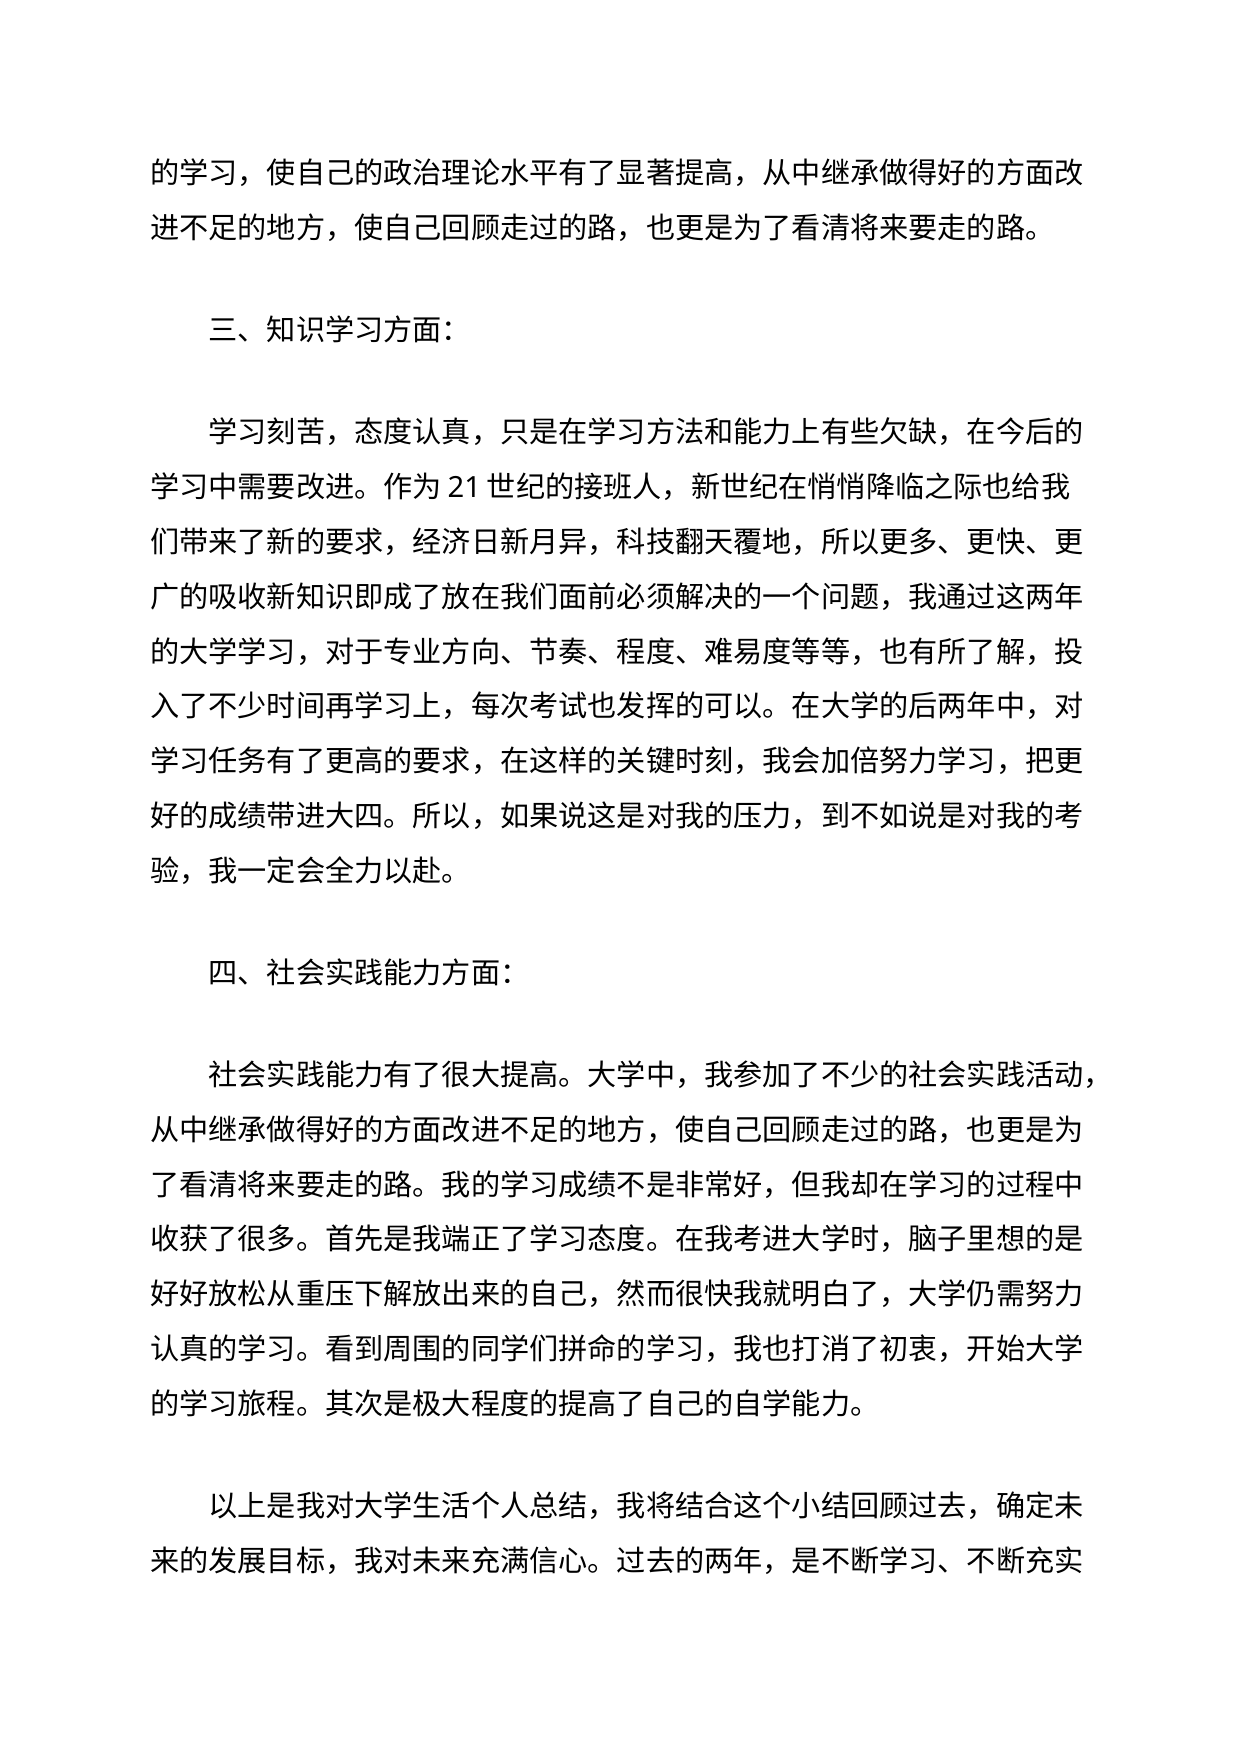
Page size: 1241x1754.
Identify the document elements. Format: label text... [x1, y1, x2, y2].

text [150, 150, 1090, 247]
text 学习刻苦，态度认真，只是在学习方法和能力上有些欠缺，在今后的学习中需要改进。作为21世纪的接班人，新世纪在悄悄降临之际也给我们带来了新的要求，经济日新月异，科技翻天覆地，所以更多、更快、更广的吸收新知识即成了放在我们面前必须解决的一个问题，我通过这两年的大学学习，对于专业方向、节奏、程度、难易度等等，也有所了解，投入了不少时间再学习上，每次考试也发挥的可以。在大学的后两年中，对学习任务有了更高的要求，在这样的关键时刻，我会加倍努力学习，把更好的成绩带进大四。所以，如果说这是对我的压力，到不如说是对我的考验，我一定会全力以赴。 [150, 408, 1090, 890]
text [150, 1482, 1090, 1579]
text 社会实践能力有了很大提高。大学中，我参加了不少的社会实践活动，从中继承做得好的方面改进不足的地方，使自己回顾走过的路，也更是为了看清将来要走的路。我的学习成绩不是非常好，但我却在学习的过程中收获了很多。首先是我端正了学习态度。在我考进大学时，脑子里想的是好好放松从重压下解放出来的自己，然而很快我就明白了，大学仍需努力认真的学习。看到周围的同学们拼命的学习，我也打消了初衷，开始大学的学习旅程。其次是极大程度的提高了自己的自学能力。 [150, 1051, 1090, 1423]
text 四、社会实践能力方面： [150, 949, 1090, 992]
text 三、知识学习方面： [150, 307, 1090, 349]
